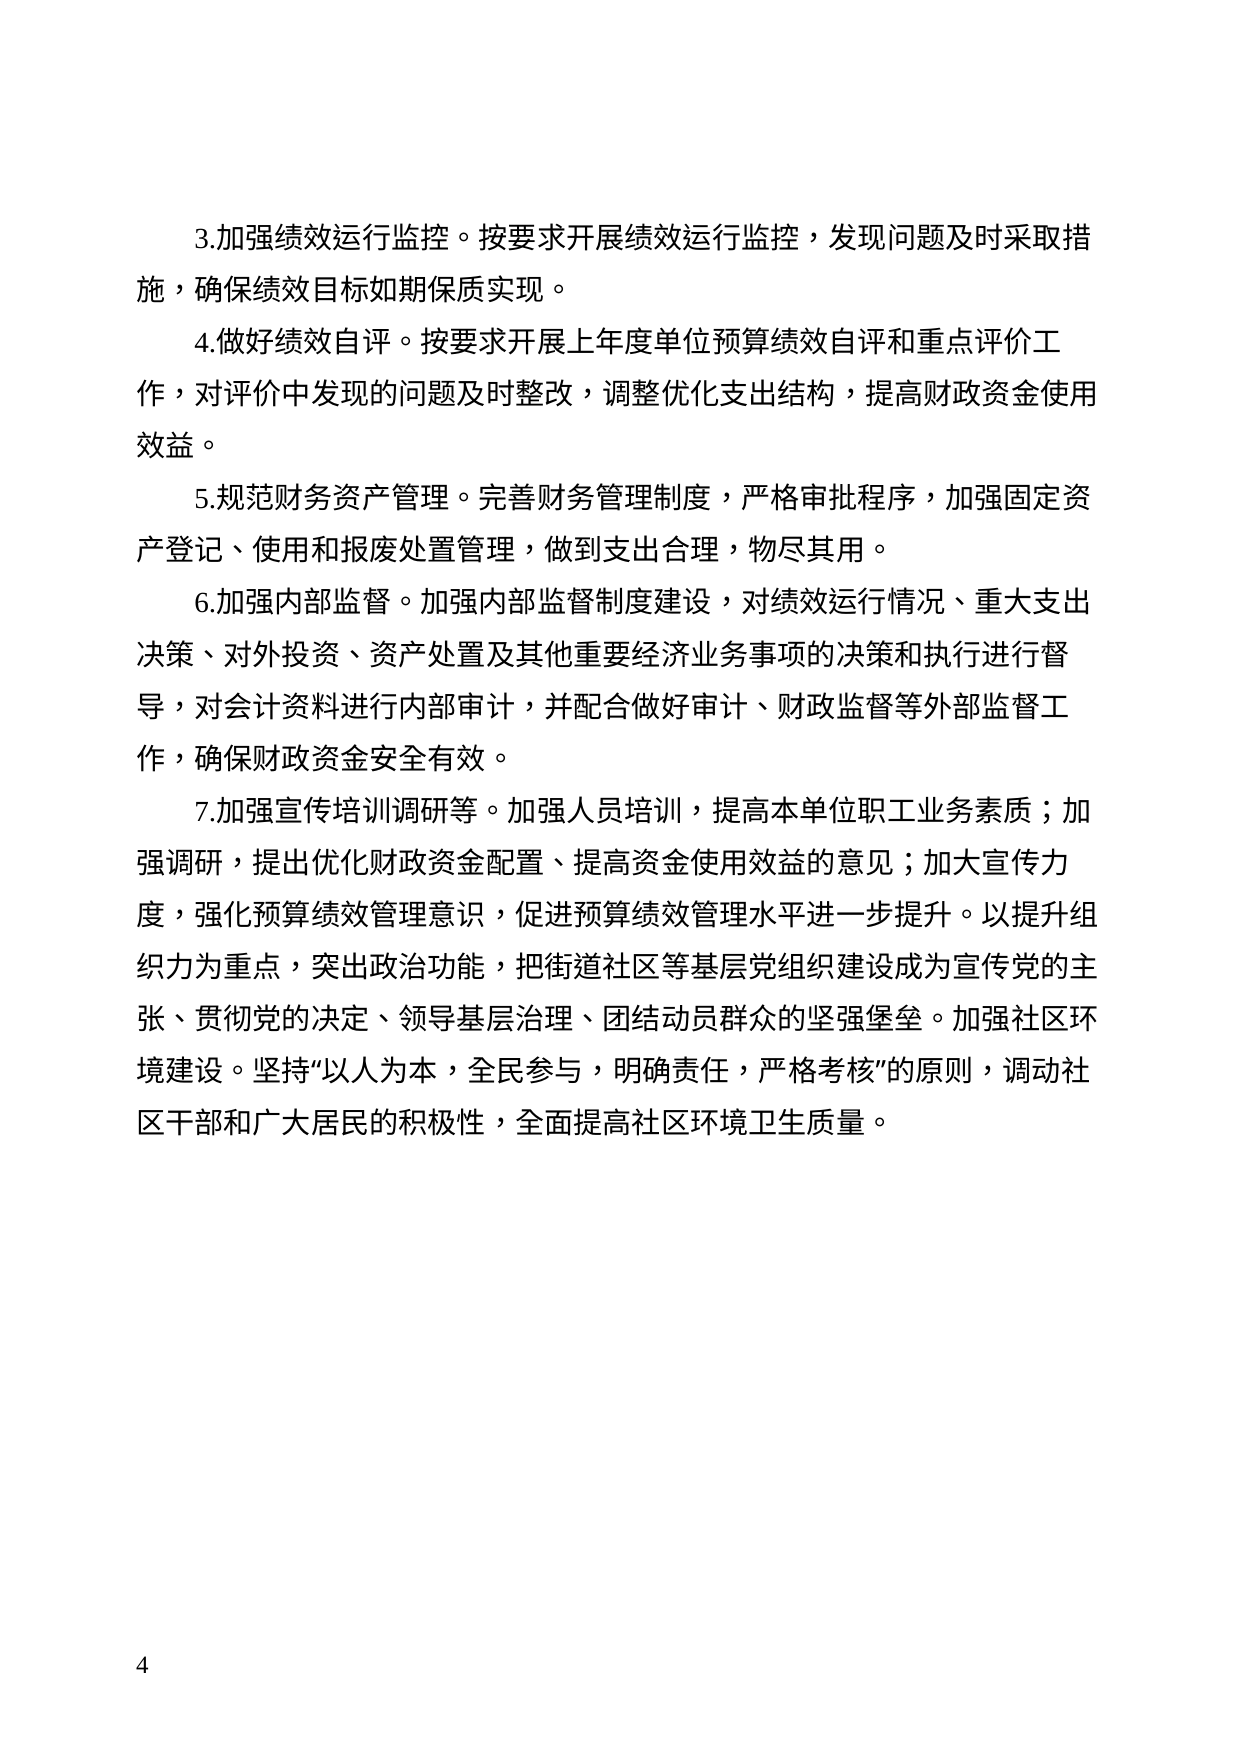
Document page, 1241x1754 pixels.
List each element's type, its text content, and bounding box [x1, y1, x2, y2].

text 3.加强绩效运行监控。按要求开展绩效运行监控，发现问题及时采取措施，确保绩效目标如期保质实现。 [136, 207, 1104, 311]
text 4.做好绩效自评。按要求开展上年度单位预算绩效自评和重点评价工作，对评价中发现的问题及时整改，调整优化支出结构，提高财政资金使用效益。 [136, 311, 1104, 467]
text 6.加强内部监督。加强内部监督制度建设，对绩效运行情况、重大支出决策、对外投资、资产处置及其他重要经济业务事项的决策和执行进行督导，对会计资料进行内部审计，并配合做好审计、财政监督等外部监督工作，确保财政资金安全有效。 [136, 571, 1104, 779]
text 5.规范财务资产管理。完善财务管理制度，严格审批程序，加强固定资产登记、使用和报废处置管理，做到支出合理，物尽其用。 [136, 467, 1104, 571]
text 7.加强宣传培训调研等。加强人员培训，提高本单位职工业务素质；加强调研，提出优化财政资金配置、提高资金使用效益的意见；加大宣传力度，强化预算绩效管理意识，促进预算绩效管理水平进一步提升。以提升组织力为重点，突出政治功能，把街道社区等基层党组织建设成为宣传党的主张、贯彻党的决定、领导基层治理、团结动员群众的坚强堡垒。加强社区环境建设。坚持“以人为本，全民参与，明确责任，严格考核”的原则，调动社区干部和广大居民的积极性，全面提高社区环境卫生质量。 [136, 779, 1104, 1144]
